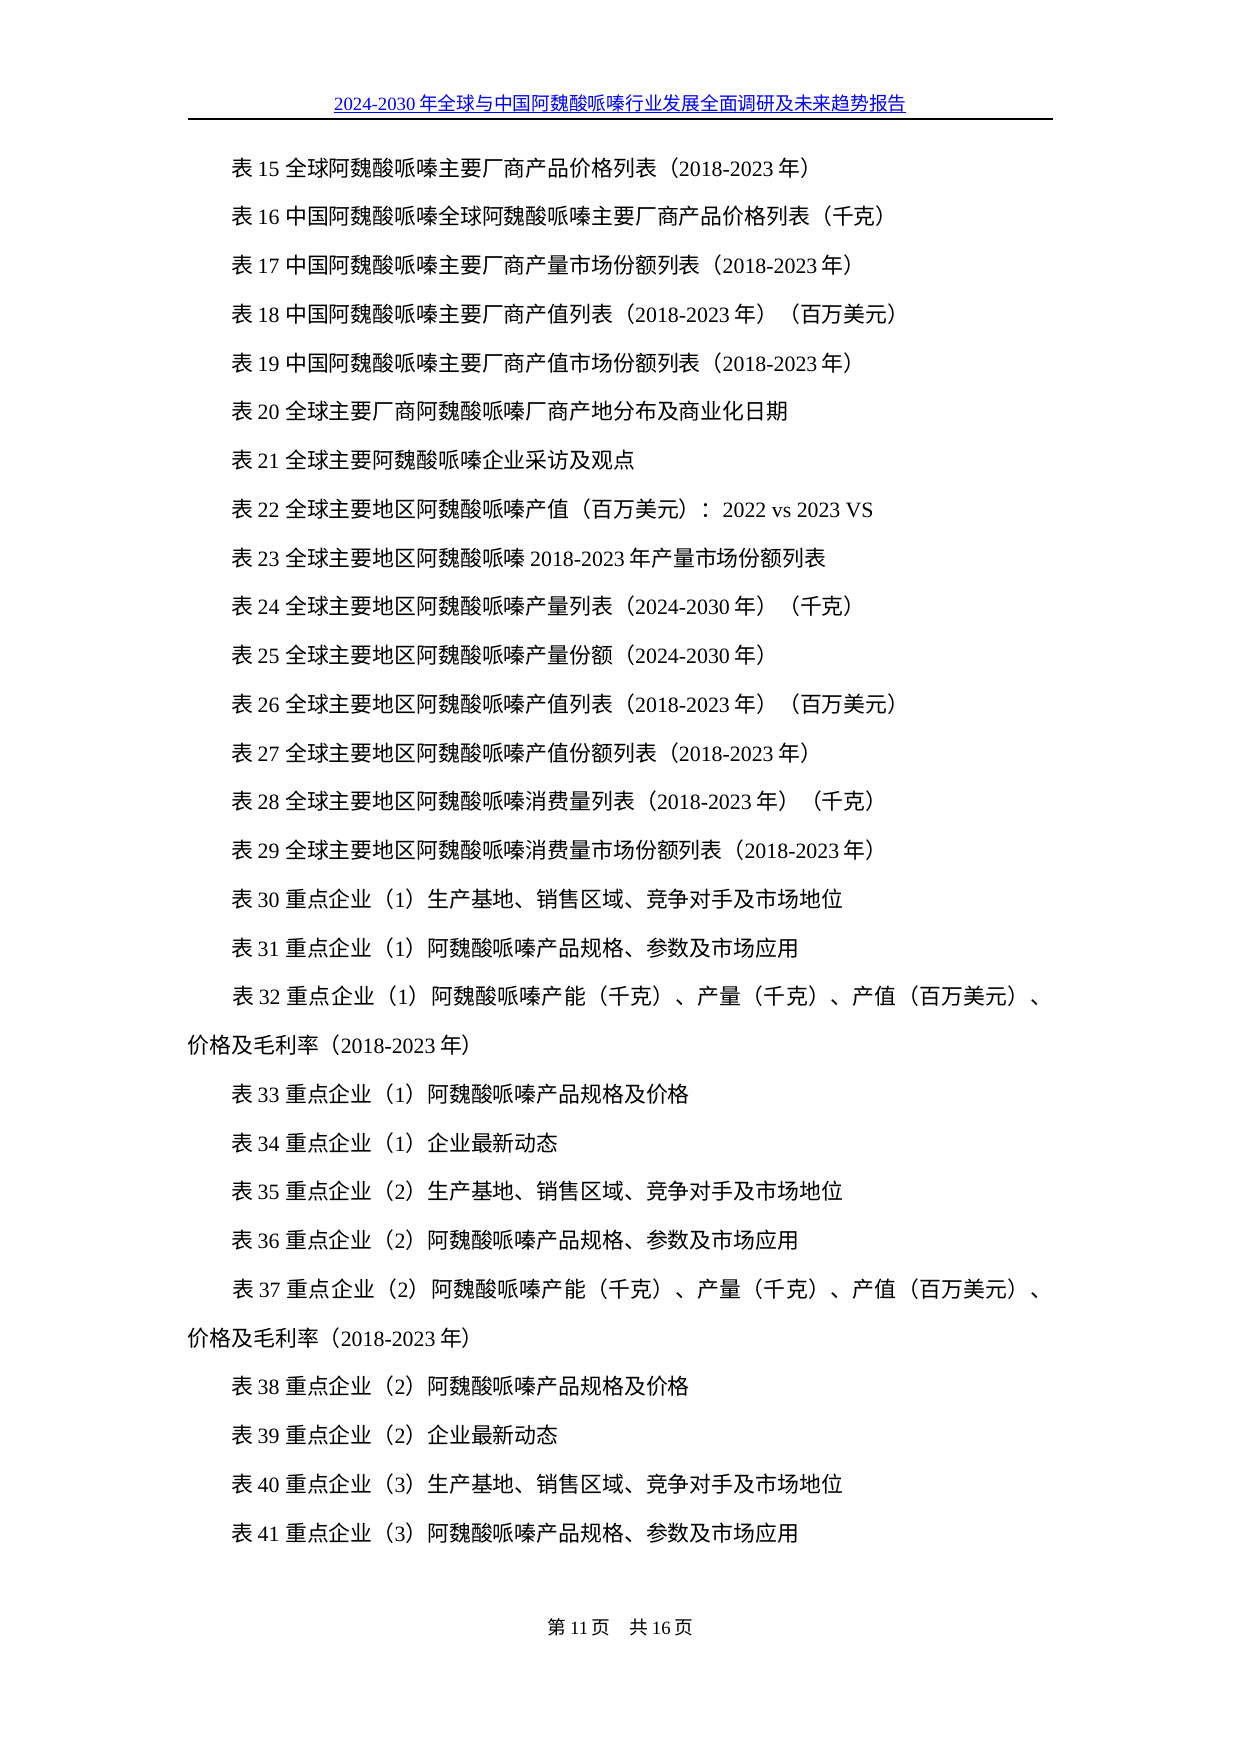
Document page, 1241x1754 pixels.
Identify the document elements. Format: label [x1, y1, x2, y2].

text [187, 150, 1053, 1548]
